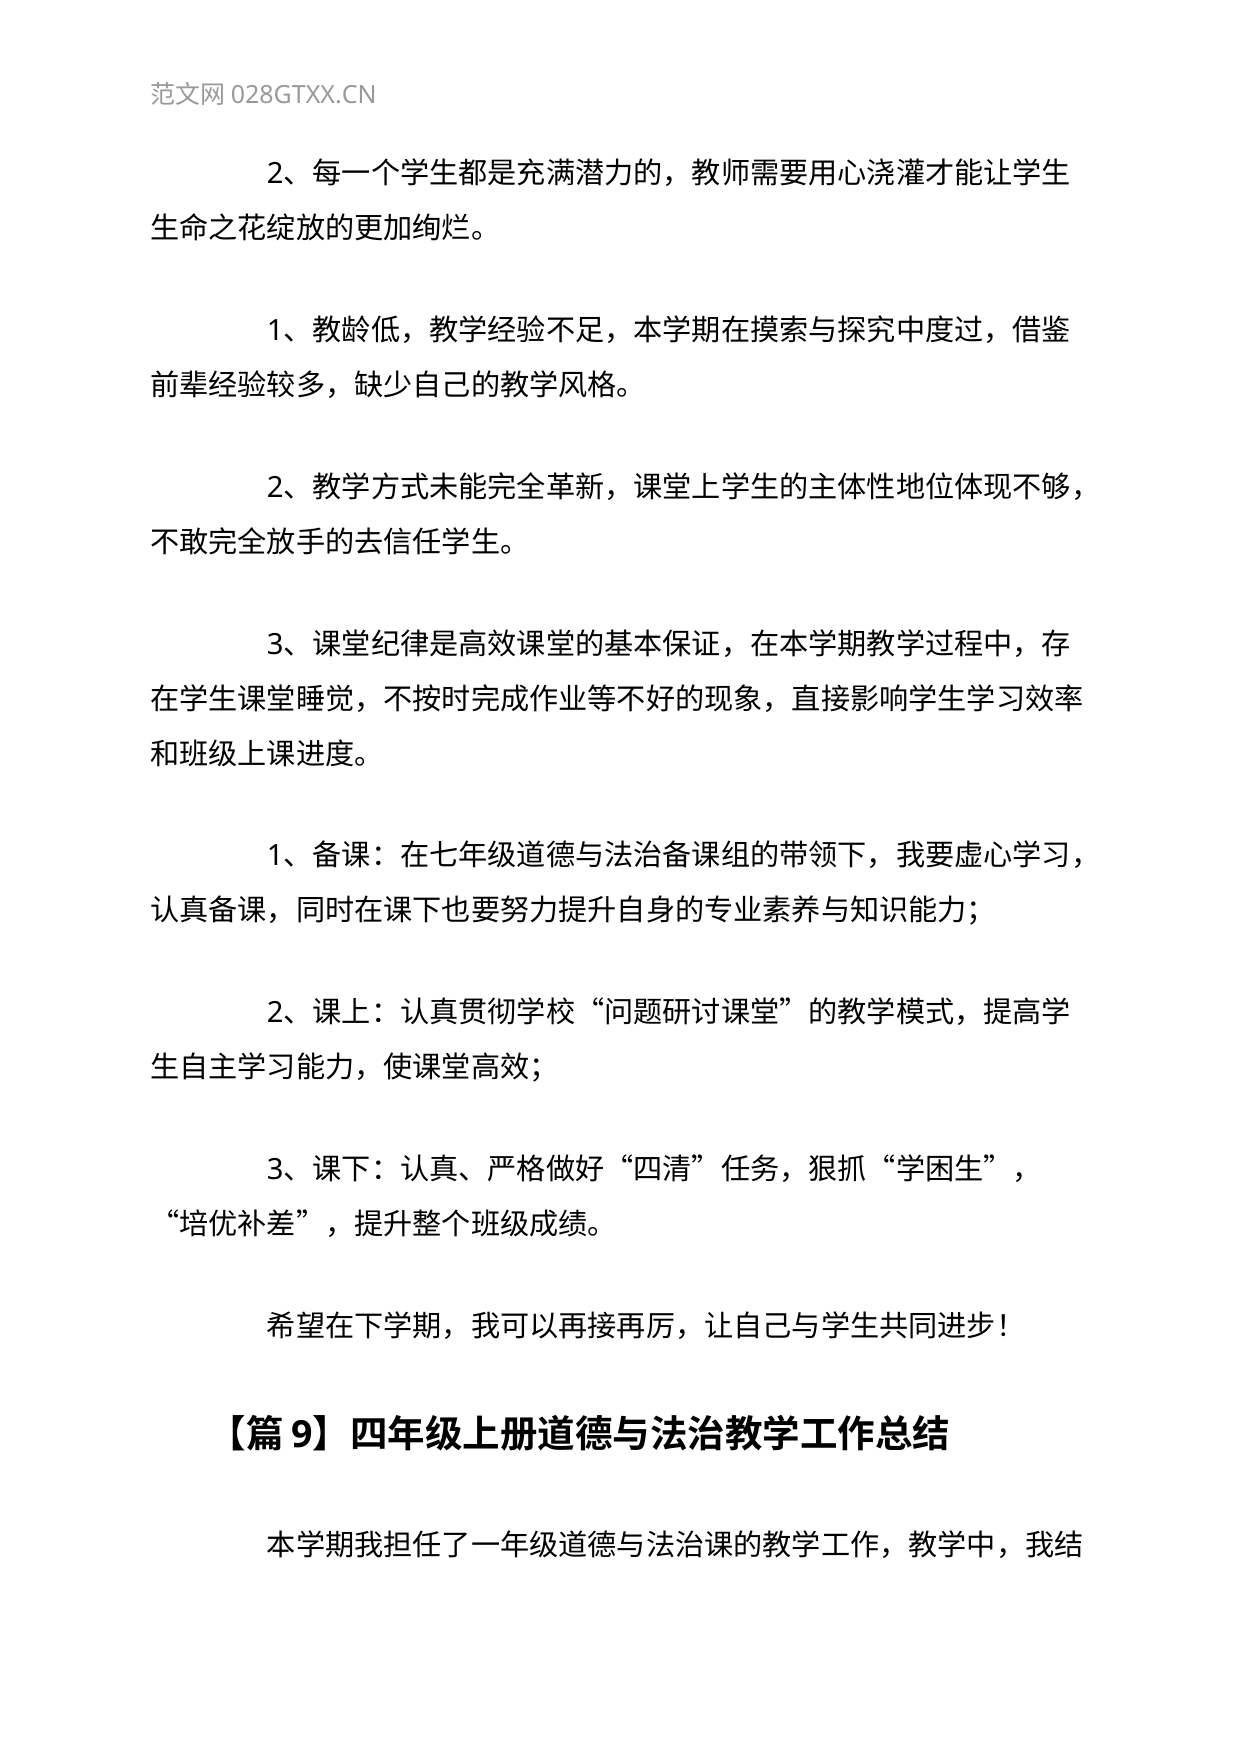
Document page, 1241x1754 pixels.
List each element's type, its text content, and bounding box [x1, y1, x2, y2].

text 2、课上：认真贯彻学校“问题研讨课堂”的教学模式，提高学生自主学习能力，使课堂高效； [150, 989, 1090, 1086]
text 3、课下：认真、严格做好“四清”任务，狠抓“学困生”，“培优补差”，提升整个班级成绩。 [150, 1146, 1090, 1243]
text 【篇9】四年级上册道德与法治教学工作总结 [150, 1404, 1090, 1458]
text 1、教龄低，教学经验不足，本学期在摸索与探究中度过，借鉴前辈经验较多，缺少自己的教学风格。 [150, 307, 1090, 404]
text 2、每一个学生都是充满潜力的，教师需要用心浇灌才能让学生生命之花绽放的更加绚烂。 [150, 150, 1090, 247]
text 3、课堂纪律是高效课堂的基本保证，在本学期教学过程中，存在学生课堂睡觉，不按时完成作业等不好的现象，直接影响学生学习效率和班级上课进度。 [150, 620, 1090, 772]
text 1、备课：在七年级道德与法治备课组的带领下，我要虚心学习，认真备课，同时在课下也要努力提升自身的专业素养与知识能力； [150, 832, 1090, 929]
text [150, 1522, 1090, 1564]
text 2、教学方式未能完全革新，课堂上学生的主体性地位体现不够，不敢完全放手的去信任学生。 [150, 463, 1090, 561]
text 希望在下学期，我可以再接再厉，让自己与学生共同进步！ [150, 1302, 1090, 1344]
